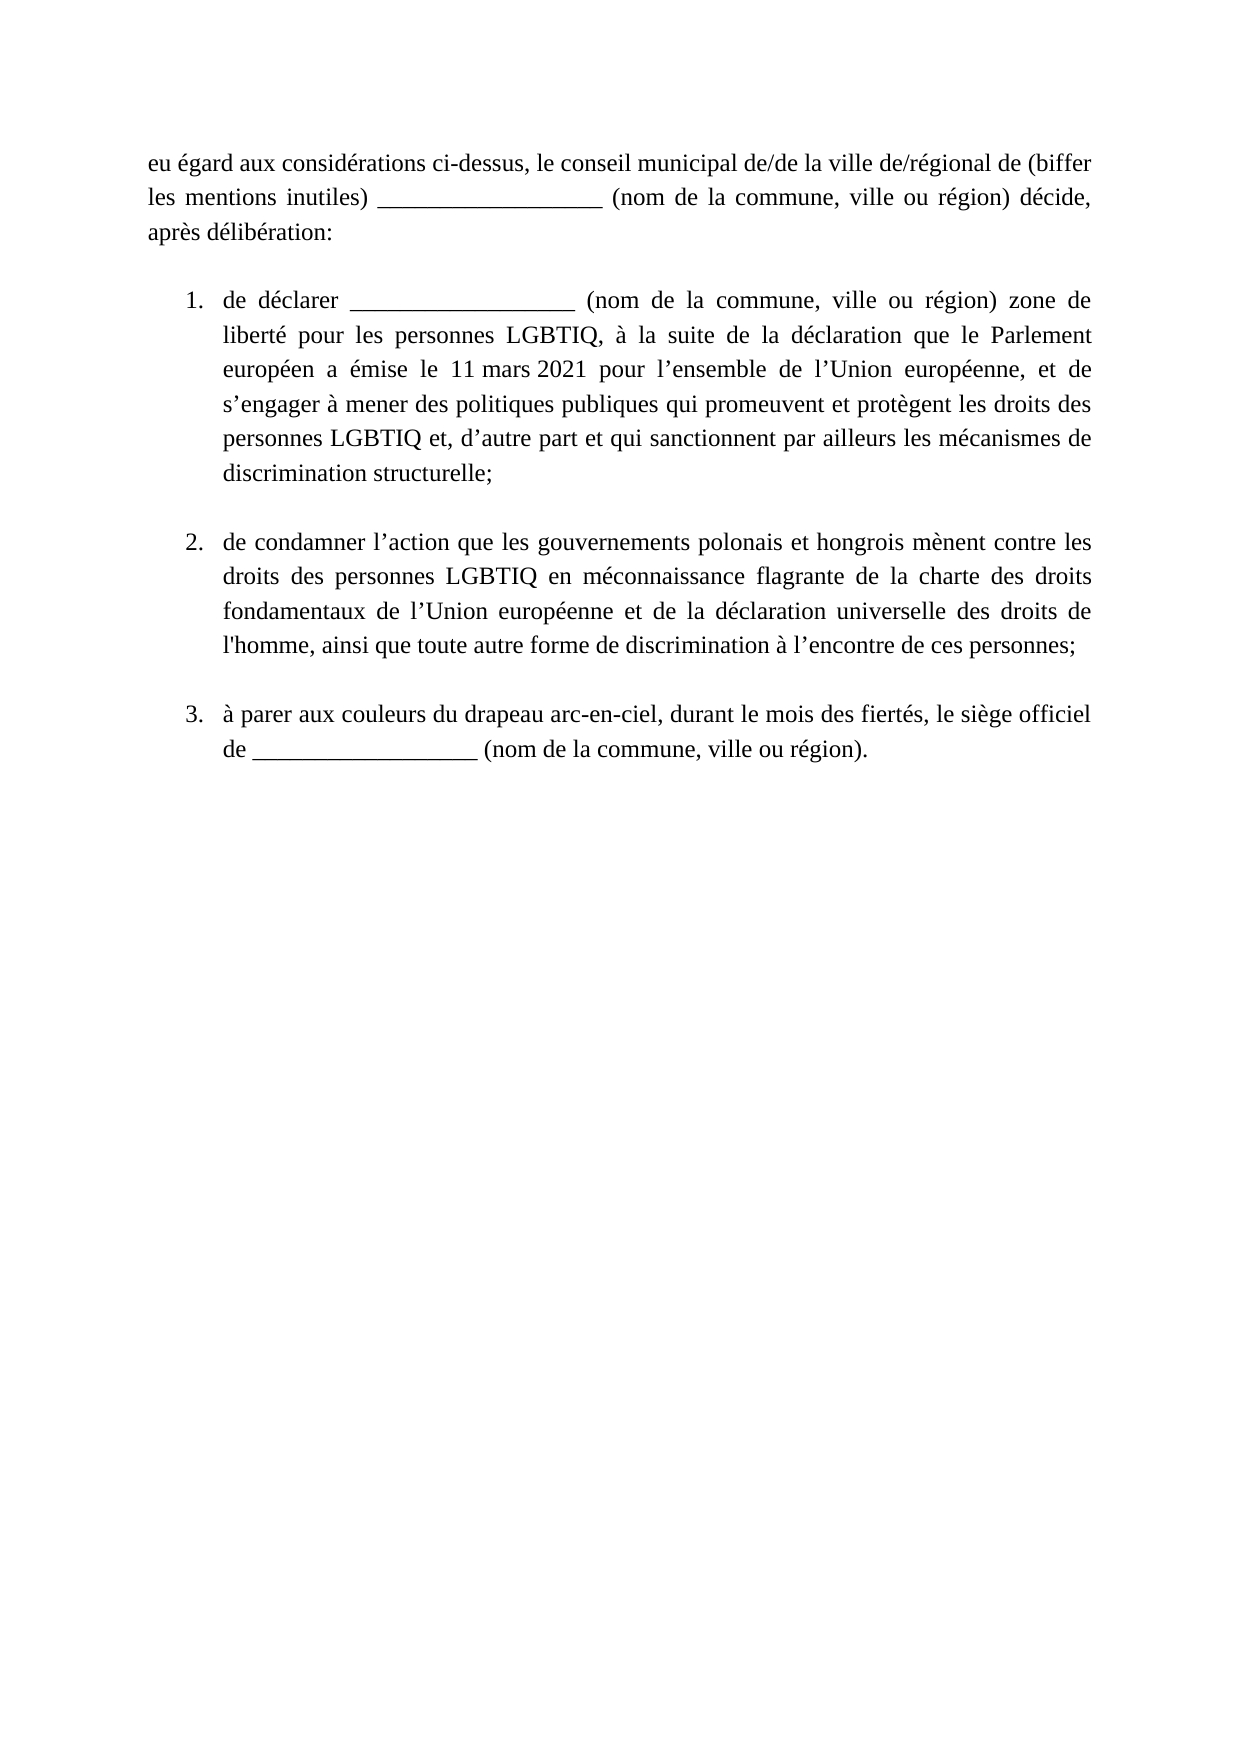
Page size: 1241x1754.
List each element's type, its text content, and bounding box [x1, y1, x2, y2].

list de condamner l’action que les gouvernements polonais et hongrois mènent contre les droits des personnes LGBTIQ en méconnaissance flagrante de la charte des droits fondamentaux de l’Union européenne et de la déclaration universelle des droits de l'homme, ainsi que toute autre forme de discrimination à l’encontre de ces personnes; [185, 527, 1093, 659]
text eu égard aux considérations ci-dessus, le conseil municipal de/de la ville de/régional de (biffer les mentions inutiles) __________________ (nom de la commune, ville ou région) décide, après délibération: [148, 148, 1093, 245]
list à parer aux couleurs du drapeau arc-en-ciel, durant le mois des fiertés, le siège officiel de __________________ (nom de la commune, ville ou région). [185, 699, 1093, 762]
list de déclarer __________________ (nom de la commune, ville ou région) zone de liberté pour les personnes LGBTIQ, à la suite de la déclaration que le Parlement européen a émise le 11 mars 2021 pour l’ensemble de l’Union européenne, et de s’engager à mener des politiques publiques qui promeuvent et protègent les droits des personnes LGBTIQ et, d’autre part et qui sanctionnent par ailleurs les mécanismes de discrimination structurelle; [185, 286, 1093, 487]
